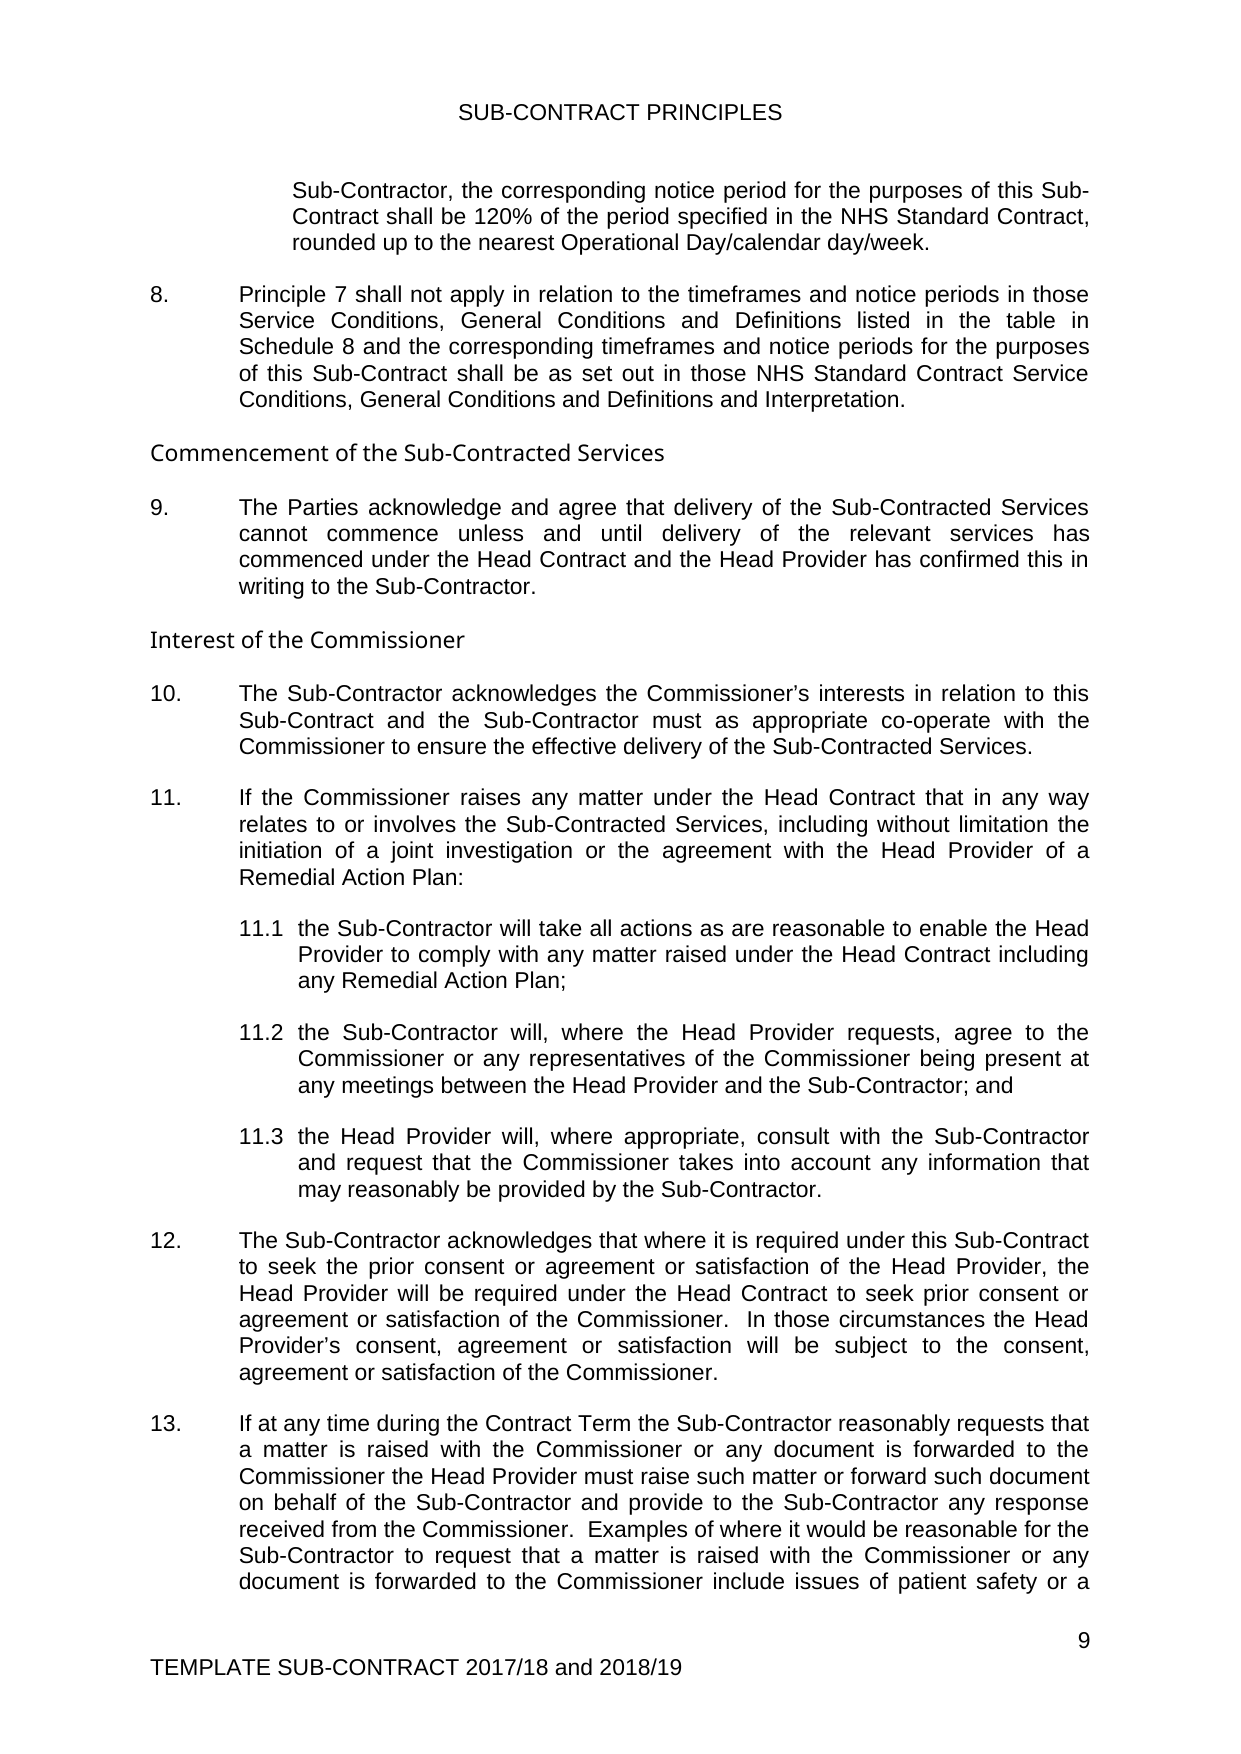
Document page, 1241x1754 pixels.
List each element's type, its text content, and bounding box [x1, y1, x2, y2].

text the Head Provider will, where appropriate, consult with the Sub-Contractor and request that the Commissioner takes into account any information that may reasonably be provided by the Sub-Contractor. [239, 1123, 1090, 1202]
text The Sub-Contractor acknowledges that where it is required under this Sub-Contract to seek the prior consent or agreement or satisfaction of the Head Provider, the Head Provider will be required under the Head Contract to seek prior consent or agreement or satisfaction of the Commissioner. In those circumstances the Head Provider’s consent, agreement or satisfaction will be subject to the consent, agreement or satisfaction of the Commissioner. [150, 1227, 1090, 1385]
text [150, 1410, 1090, 1594]
text Interest of the Commissioner [150, 624, 1090, 655]
text the Sub-Contractor will, where the Head Provider requests, agree to the Commissioner or any representatives of the Commissioner being present at any meetings between the Head Provider and the Sub-Contractor; and [239, 1019, 1090, 1098]
text the Sub-Contractor will take all actions as are reasonable to enable the Head Provider to comply with any matter raised under the Head Contract including any Remedial Action Plan; [239, 915, 1090, 994]
text Principle 7 shall not apply in relation to the timeframes and notice periods in those Service Conditions, General Conditions and Definitions listed in the table in Schedule 8 and the corresponding timeframes and notice periods for the purposes of this Sub-Contract shall be as set out in those NHS Standard Contract Service Conditions, General Conditions and Definitions and Interpretation. [150, 281, 1090, 412]
text The Parties acknowledge and agree that delivery of the Sub-Contracted Services cannot commence unless and until delivery of the relevant services has commenced under the Head Contract and the Head Provider has confirmed this in writing to the Sub-Contractor. [150, 494, 1090, 599]
text Commencement of the Sub-Contracted Services [150, 437, 1090, 469]
text The Sub-Contractor acknowledges the Commissioner’s interests in relation to this Sub-Contract and the Sub-Contractor must as appropriate co-operate with the Commissioner to ensure the effective delivery of the Sub-Contracted Services. [150, 680, 1090, 759]
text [239, 177, 1090, 256]
text If the Commissioner raises any matter under the Head Contract that in any way relates to or involves the Sub-Contracted Services, including without limitation the initiation of a joint investigation or the agreement with the Head Provider of a Remedial Action Plan: [150, 784, 1090, 890]
